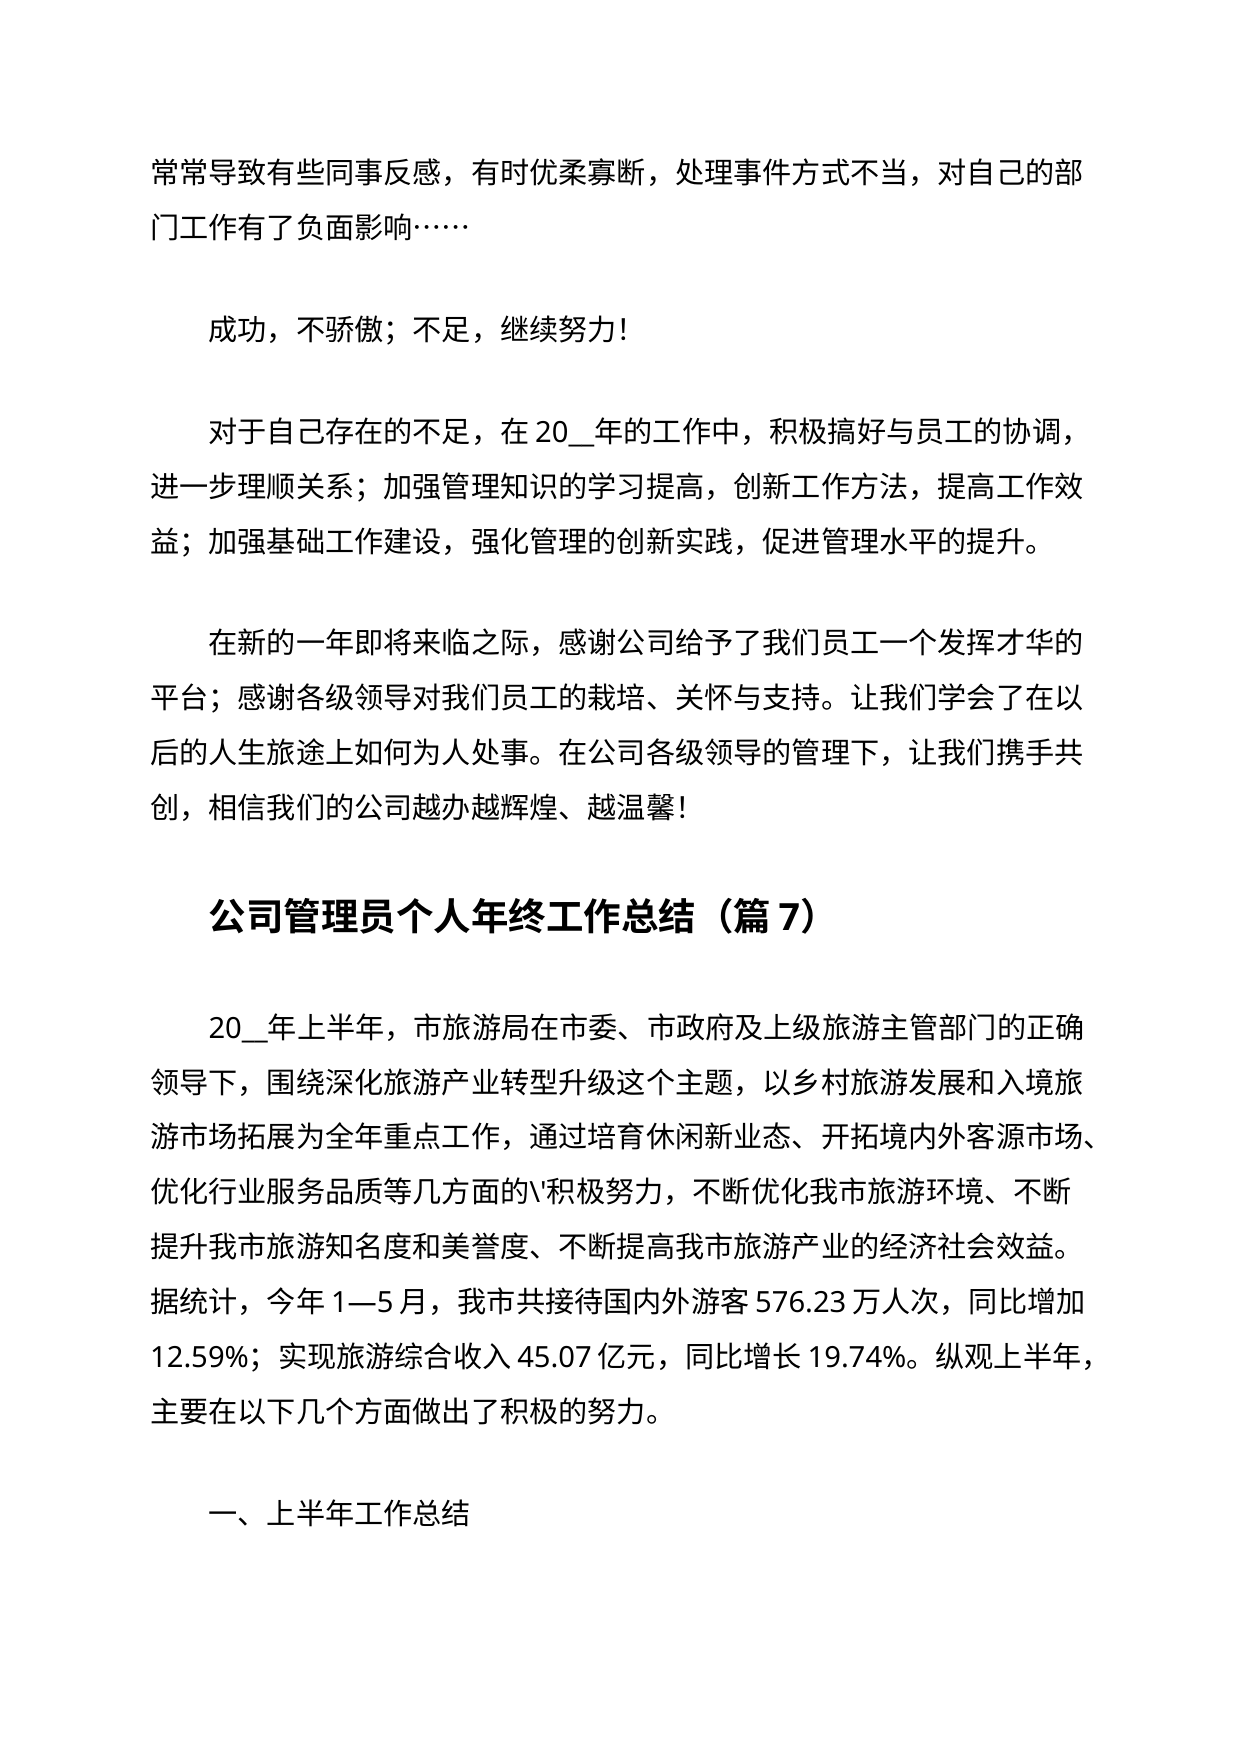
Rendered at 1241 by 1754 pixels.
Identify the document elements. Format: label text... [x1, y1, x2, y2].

text 在新的一年即将来临之际，感谢公司给予了我们员工一个发挥才华的平台；感谢各级领导对我们员工的栽培、关怀与支持。让我们学会了在以后的人生旅途上如何为人处事。在公司各级领导的管理下，让我们携手共创，相信我们的公司越办越辉煌、越温馨！ [150, 620, 1090, 827]
text 成功，不骄傲；不足，继续努力！ [150, 307, 1090, 349]
text 公司管理员个人年终工作总结（篇7） [150, 887, 1090, 941]
text 一、上半年工作总结 [150, 1491, 1090, 1533]
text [150, 150, 1090, 247]
text 对于自己存在的不足，在20__年的工作中，积极搞好与员工的协调，进一步理顺关系；加强管理知识的学习提高，创新工作方法，提高工作效益；加强基础工作建设，强化管理的创新实践，促进管理水平的提升。 [150, 408, 1090, 561]
text 20__年上半年，市旅游局在市委、市政府及上级旅游主管部门的正确领导下，围绕深化旅游产业转型升级这个主题，以乡村旅游发展和入境旅游市场拓展为全年重点工作，通过培育休闲新业态、开拓境内外客源市场、优化行业服务品质等几方面的\'积极努力，不断优化我市旅游环境、不断提升我市旅游知名度和美誉度、不断提高我市旅游产业的经济社会效益。据统计，今年1—5月，我市共接待国内外游客576.23万人次，同比增加12.59%；实现旅游综合收入45.07亿元，同比增长19.74%。纵观上半年，主要在以下几个方面做出了积极的努力。 [150, 1004, 1090, 1431]
